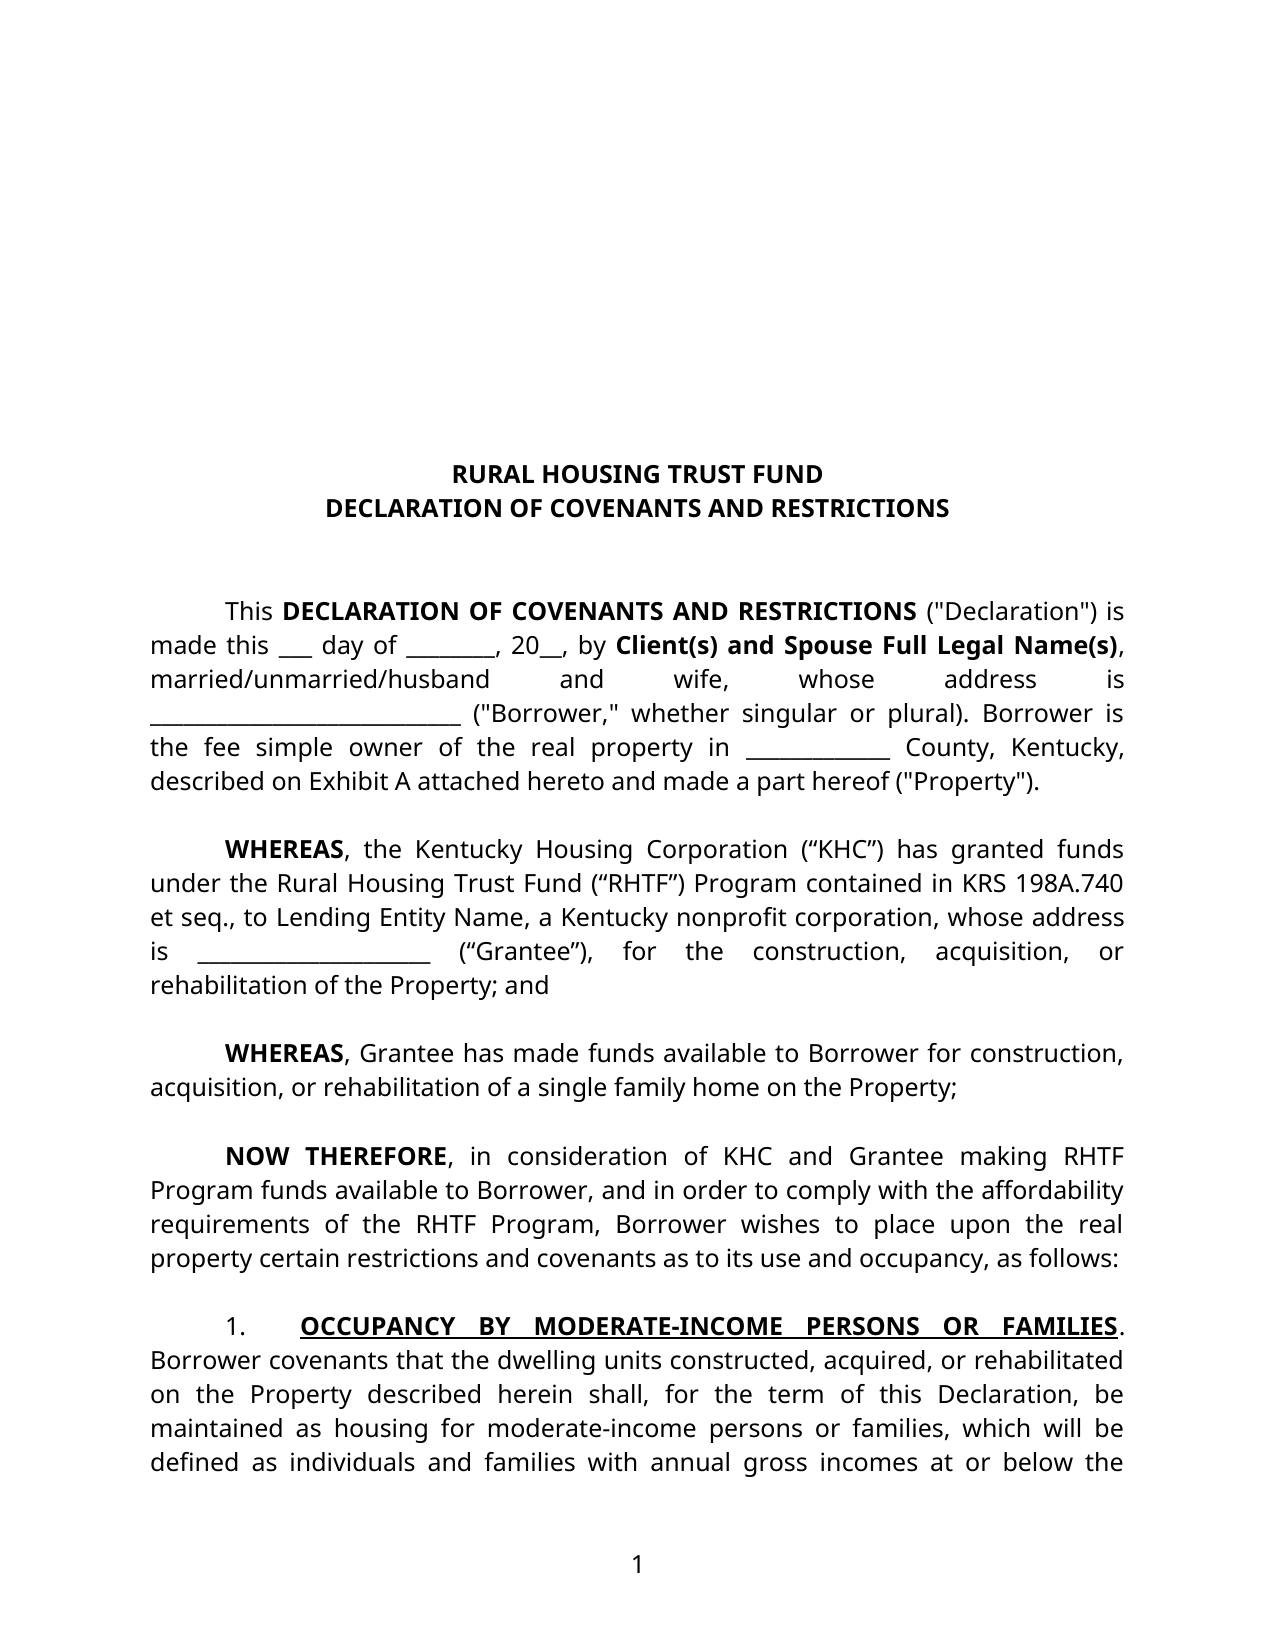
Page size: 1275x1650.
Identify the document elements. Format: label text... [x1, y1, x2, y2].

text WHEREAS, Grantee has made funds available to Borrower for construction, acquisition, or rehabilitation of a single family home on the Property; [150, 1036, 1125, 1104]
text This DECLARATION OF COVENANTS AND RESTRICTIONS ("Declaration") is made this ___ day of ________, 20__, by Client(s) and Spouse Full Legal Name(s), married/unmarried/husband and wife, whose address is ____________________________ ("Borrower," whether singular or plural). Borrower is the fee simple owner of the real property in _____________ County, Kentucky, described on Exhibit A attached hereto and made a part hereof ("Property"). [150, 593, 1125, 798]
text NOW THEREFORE, in consideration of KHC and Grantee making RHTF Program funds available to Borrower, and in order to comply with the affordability requirements of the RHTF Program, Borrower wishes to place upon the real property certain restrictions and covenants as to its use and occupancy, as follows: [150, 1138, 1125, 1274]
text RURAL HOUSING TRUST FUND [150, 457, 1125, 491]
text DECLARATION OF COVENANTS AND RESTRICTIONS [150, 491, 1125, 525]
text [150, 1308, 1125, 1479]
text WHEREAS, the Kentucky Housing Corporation (“KHC”) has granted funds under the Rural Housing Trust Fund (“RHTF”) Program contained in KRS 198A.740 et seq., to Lending Entity Name, a Kentucky nonprofit corporation, whose address is _____________________ (“Grantee”), for the construction, acquisition, or rehabilitation of the Property; and [150, 832, 1125, 1002]
